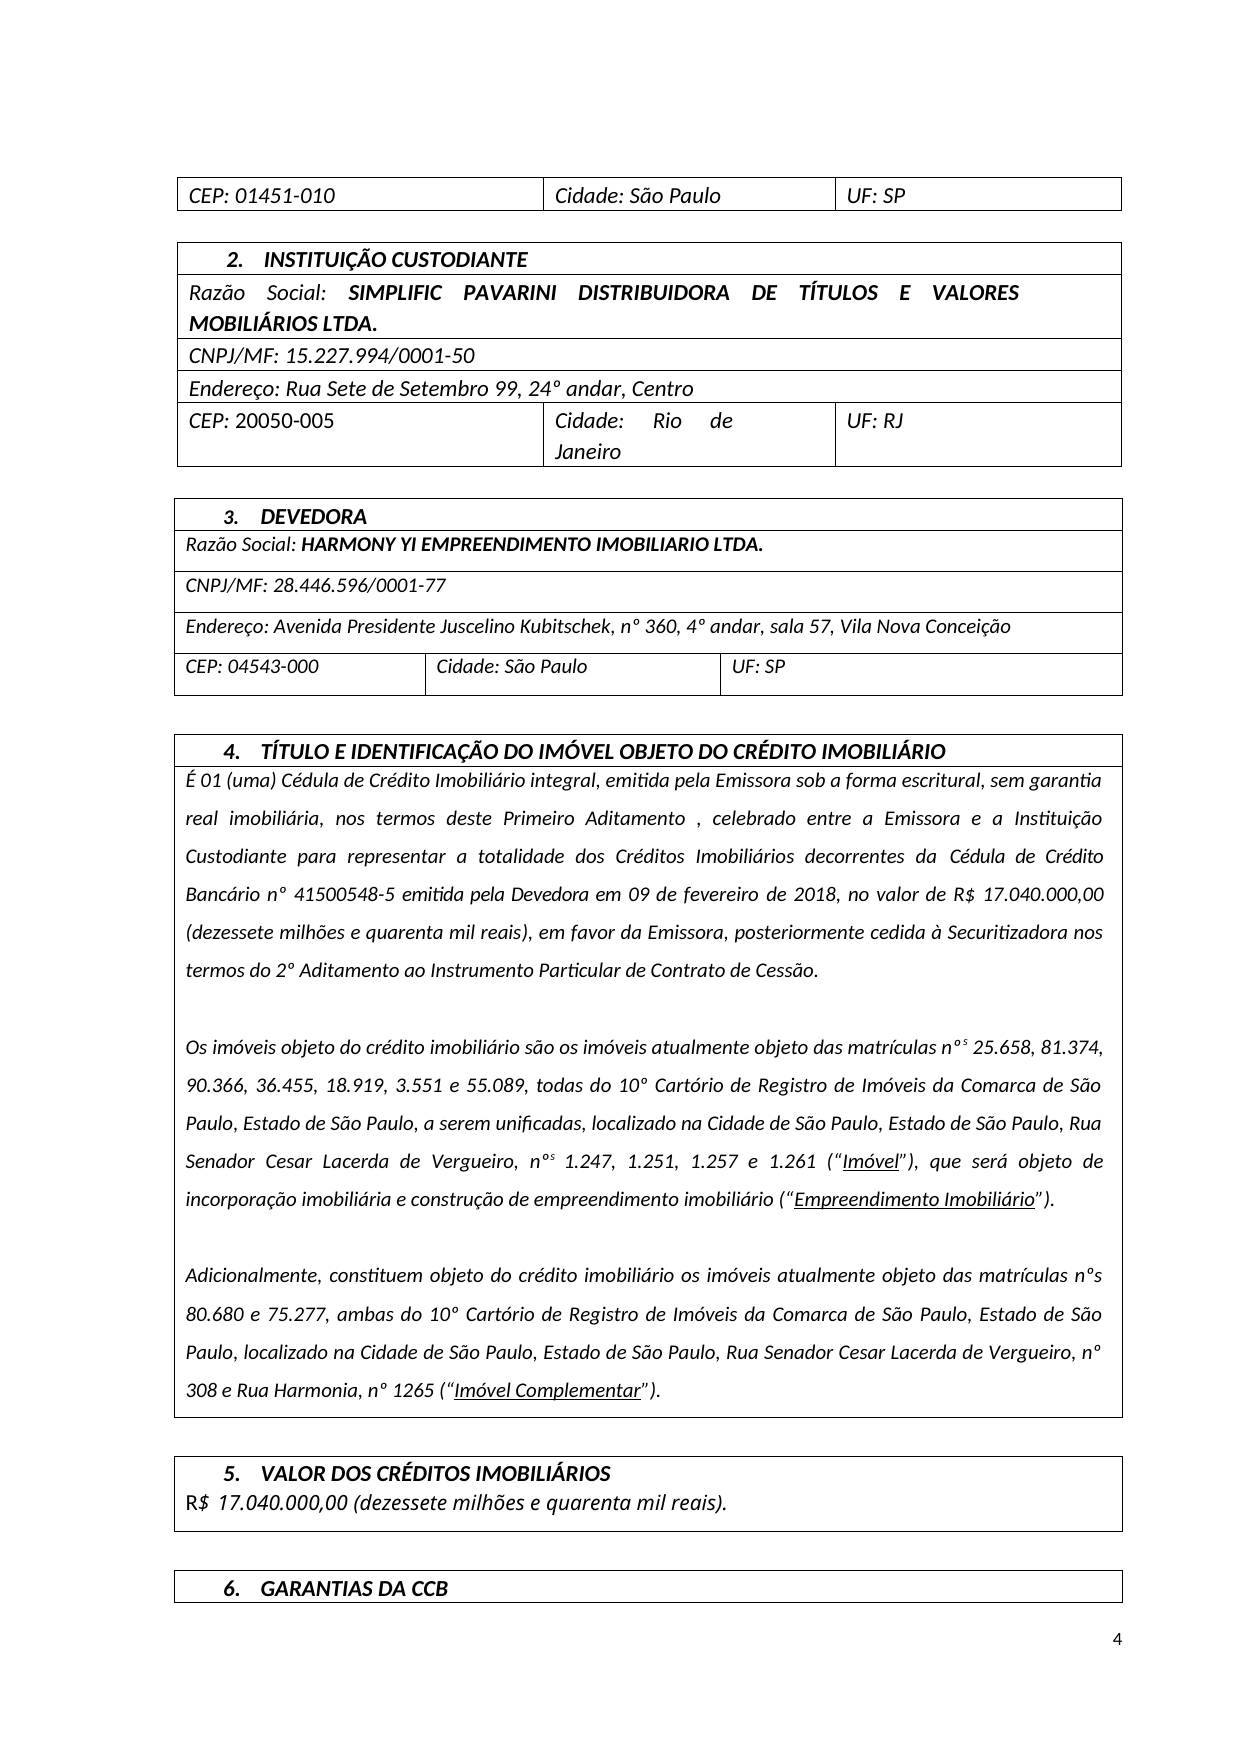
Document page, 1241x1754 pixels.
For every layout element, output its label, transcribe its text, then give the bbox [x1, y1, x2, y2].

table_cell Endereço: Rua Sete de Setembro 99, 24º andar, Centro [178, 371, 1121, 402]
table_header TÍTULO E IDENTIFICAÇÃO DO IMÓVEL OBJETO DO CRÉDITO IMOBILIÁRIO [175, 735, 1122, 766]
table_header DEVEDORA [175, 499, 1122, 530]
table_cell CEP: 20050-005 [178, 403, 543, 466]
table_cell É 01 (uma) Cédula de Crédito Imobiliário integral, emitida pela Emissora sob a forma escritural, sem garantia real imobiliária, nos termos deste Primeiro Aditamento , celebrado entre a Emissora e a Instituição Custodiante para representar a totalidade dos Créditos Imobiliários decorrentes da Cédula de Crédito Bancário nº 41500548-5 emitida pela Devedora em 09 de fevereiro de 2018, no valor de R$ 17.040.000,00 (dezessete milhões e quarenta mil reais), em favor da Emissora, posteriormente cedida à Securitizadora nos termos do 2º Aditamento ao Instrumento Particular de Contrato de Cessão. Os imóveis objeto do crédito imobiliário são os imóveis atualmente objeto das matrículas nºs 25.658, 81.374, 90.366, 36.455, 18.919, 3.551 e 55.089, todas do 10º Cartório de Registro de Imóveis da Comarca de São Paulo, Estado de São Paulo, a serem unificadas, localizado na Cidade de São Paulo, Estado de São Paulo, Rua Senador Cesar Lacerda de Vergueiro, nºs 1.247, 1.251, 1.257 e 1.261 (“Imóvel”), que será objeto de incorporação imobiliária e construção de empreendimento imobiliário (“Empreendimento Imobiliário”). Adicionalmente, constituem objeto do crédito imobiliário os imóveis atualmente objeto das matrículas nºs 80.680 e 75.277, ambas do 10º Cartório de Registro de Imóveis da Comarca de São Paulo, Estado de São Paulo, localizado na Cidade de São Paulo, Estado de São Paulo, Rua Senador Cesar Lacerda de Vergueiro, nº 308 e Rua Harmonia, nº 1265 (“Imóvel Complementar”). [175, 767, 1122, 1417]
table_cell Cidade: Rio de Janeiro [544, 403, 835, 466]
table_header VALOR DOS CRÉDITOS IMOBILIÁRIOS R$ 17.040.000,00 (dezessete milhões e quarenta mil reais). [175, 1457, 1122, 1531]
table_cell UF: SP [836, 178, 1121, 209]
table_cell Endereço: Avenida Presidente Juscelino Kubitschek, nº 360, 4º andar, sala 57, Vila Nova Conceição [175, 613, 1122, 652]
table_cell CEP: 01451-010 [178, 178, 543, 209]
table_cell Razão Social: SIMPLIFIC PAVARINI DISTRIBUIDORA DE TÍTULOS E VALORES MOBILIÁRIOS LTDA. [178, 275, 1121, 338]
table_cell CNPJ/MF: 15.227.994/0001-50 [178, 339, 1121, 370]
table_cell Cidade: São Paulo [544, 178, 835, 209]
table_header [175, 1571, 1122, 1602]
table_cell Cidade: São Paulo [426, 654, 720, 694]
table_cell CNPJ/MF: 28.446.596/0001-77 [175, 572, 1122, 612]
table_cell Razão Social: harmony yi EMPREENDIMENTO IMOBILIARIO LTDA. [175, 531, 1122, 571]
table_cell UF: RJ [836, 403, 1121, 466]
table_header INSTITUIÇÃO CUSTODIANTE [178, 243, 1121, 274]
table_cell UF: SP [721, 654, 1122, 694]
table_cell CEP: 04543-000 [175, 654, 425, 694]
